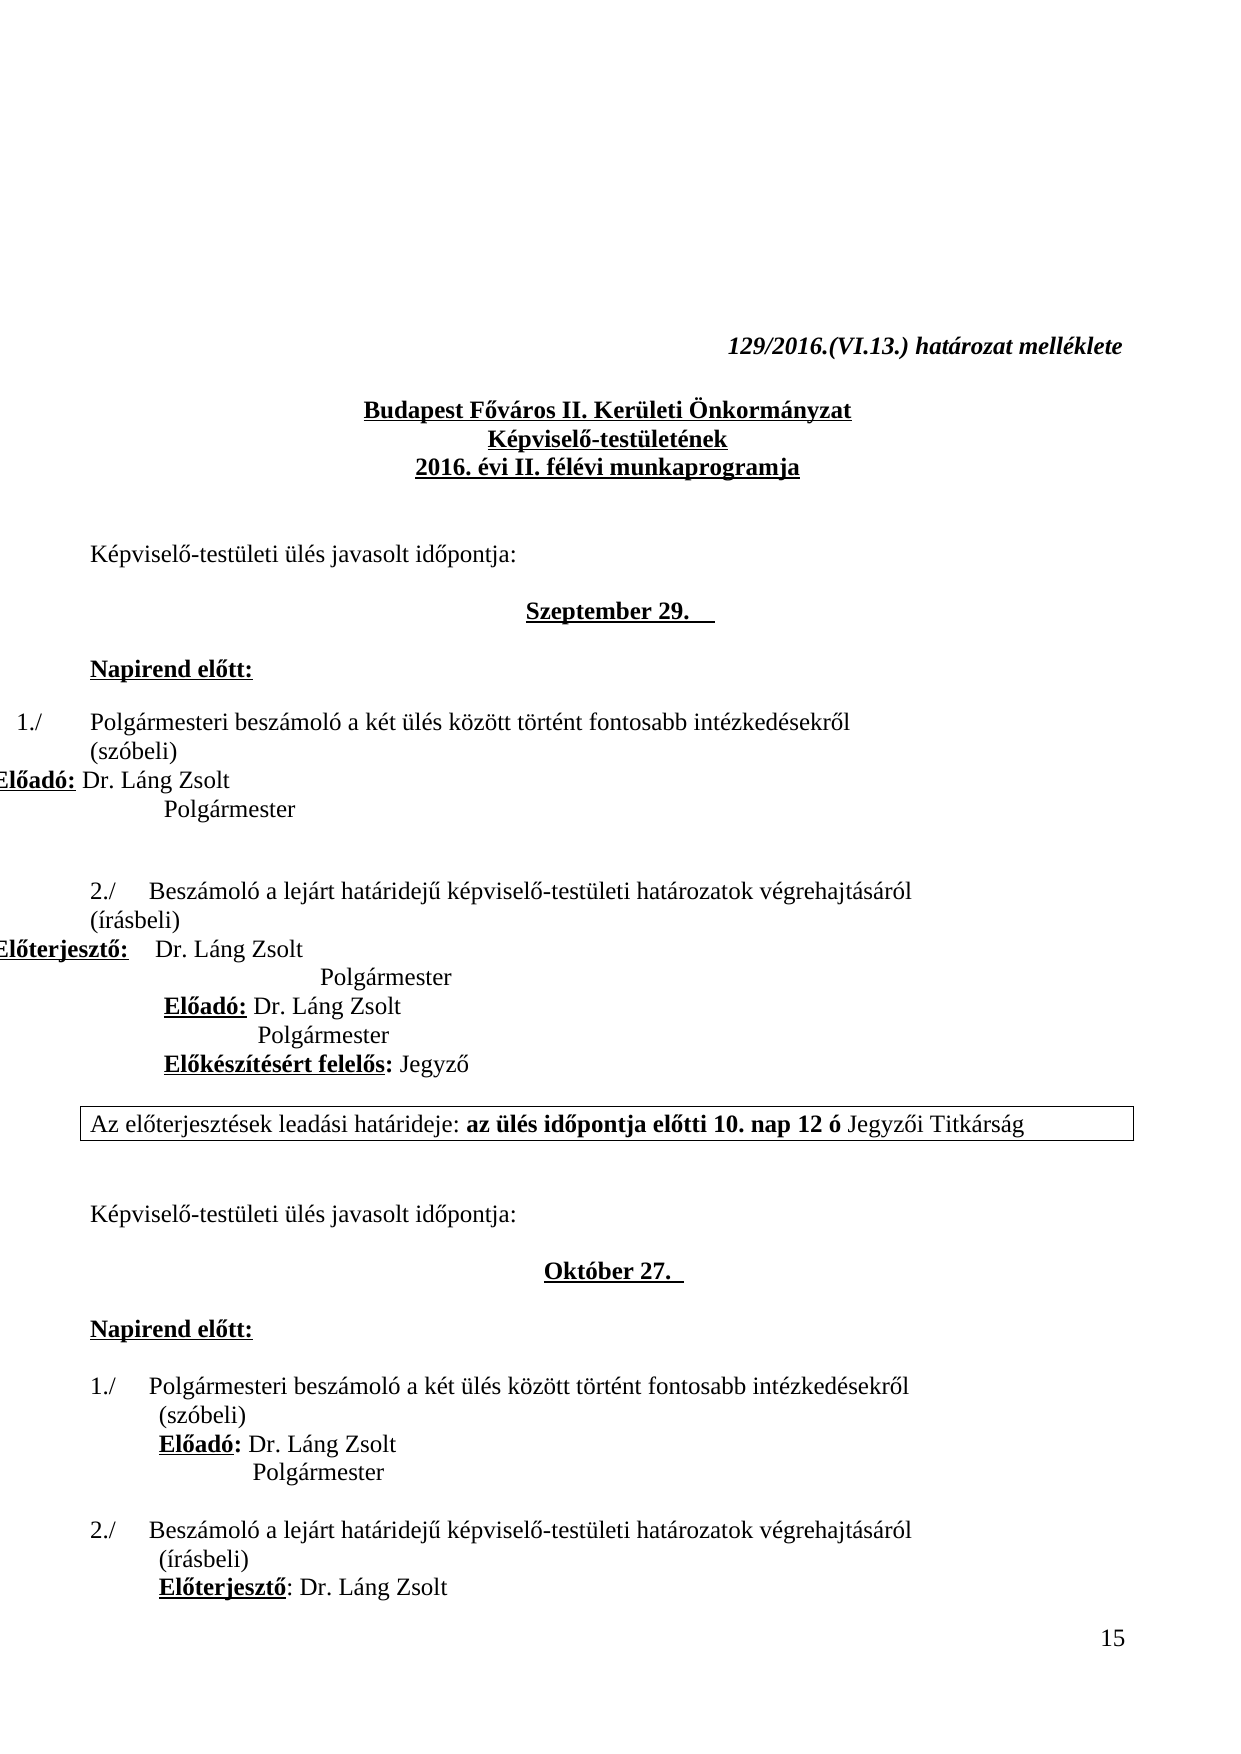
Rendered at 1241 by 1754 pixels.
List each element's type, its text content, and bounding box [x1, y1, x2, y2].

text Polgármester [90, 962, 1125, 991]
text Előterjesztő: Dr. Láng Zsolt [90, 1572, 1125, 1601]
text 1./ Polgármesteri beszámoló a két ülés között történt fontosabb intézkedésekről [16, 707, 1125, 736]
text Polgármester [90, 1457, 1125, 1486]
text Képviselő-testületi ülés javasolt időpontja: [90, 1199, 1125, 1227]
subtitle 129/2016.(VI.13.) határozat melléklete [90, 331, 1125, 360]
text 2./ Beszámoló a lejárt határidejű képviselő-testületi határozatok végrehajtásáról [90, 876, 1125, 905]
text Napirend előtt: [90, 654, 1125, 682]
text 1./ Polgármesteri beszámoló a két ülés között történt fontosabb intézkedésekről [90, 1371, 1125, 1400]
text Polgármester [90, 1020, 1125, 1049]
text (szóbeli) [90, 1400, 1125, 1429]
text Előadó: Dr. Láng Zsolt [90, 991, 1125, 1020]
text Szeptember 29. [90, 596, 1125, 625]
text Képviselő-testületének [90, 424, 1125, 452]
text Képviselő-testületi ülés javasolt időpontja: [90, 539, 1125, 567]
text Előadó: Dr. Láng Zsolt [90, 1429, 1125, 1457]
text Polgármester [90, 794, 1125, 822]
text Az előterjesztések leadási határideje: az ülés időpontja előtti 10. nap 12 ó Jegyzői Titkárság [81, 1107, 1133, 1140]
text Előadó: Dr. Láng Zsolt [0, 765, 1125, 794]
text 2./ Beszámoló a lejárt határidejű képviselő-testületi határozatok végrehajtásáról [90, 1515, 1125, 1544]
text (írásbeli) [90, 1544, 1125, 1572]
text Budapest Főváros II. Kerületi Önkormányzat [90, 395, 1125, 424]
text (szóbeli) [90, 736, 1125, 765]
text (írásbeli) [90, 905, 1125, 934]
text Előkészítésért felelős: Jegyző [90, 1049, 1125, 1077]
text Napirend előtt: [90, 1314, 1125, 1342]
text Október 27. [90, 1256, 1125, 1285]
text Előterjesztő: Dr. Láng Zsolt [0, 934, 1125, 962]
text 2016. évi II. félévi munkaprogramja [90, 452, 1125, 481]
